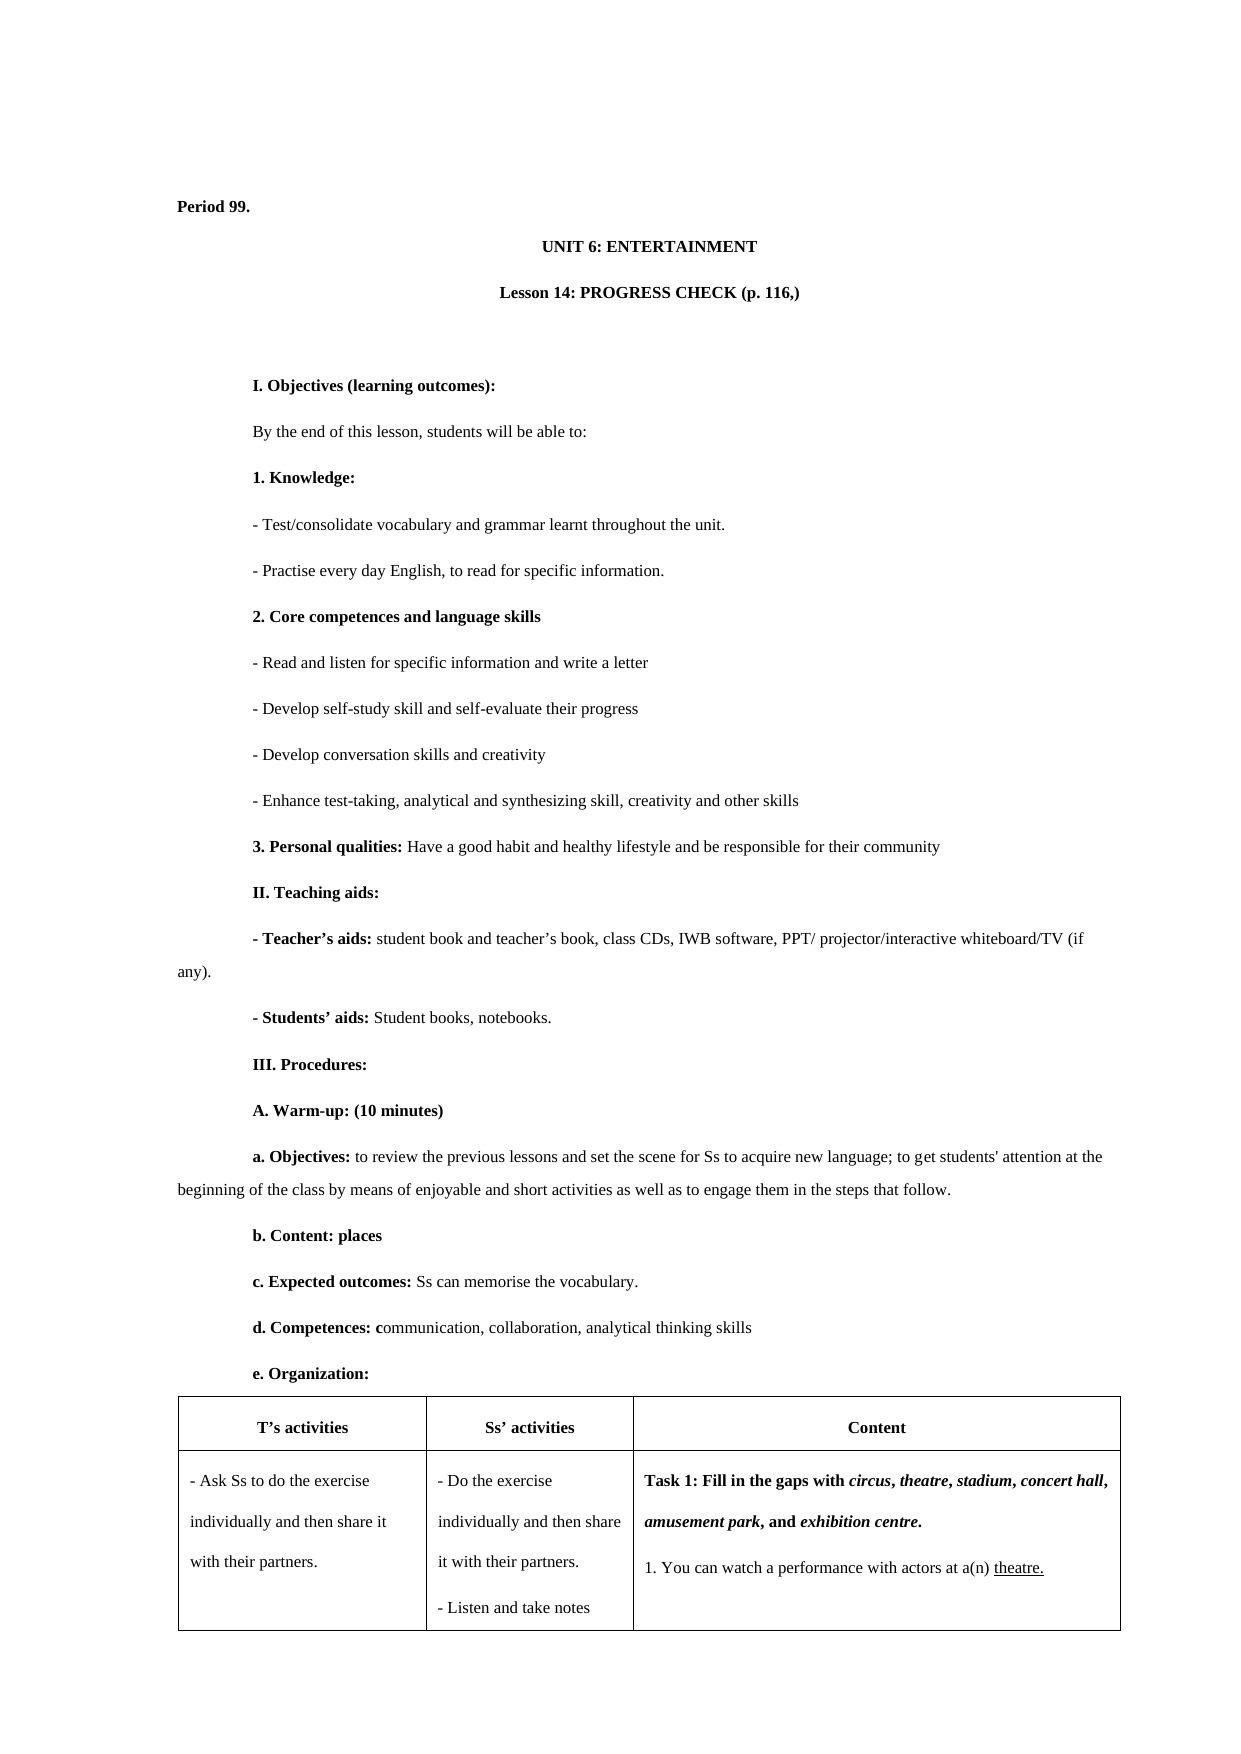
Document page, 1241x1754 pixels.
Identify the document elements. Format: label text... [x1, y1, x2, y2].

text - Develop self-study skill and self-evaluate their progress [177, 684, 1122, 718]
text Period 99. [177, 183, 1122, 216]
text c. Expected outcomes: Ss can memorise the vocabulary. [177, 1258, 1122, 1291]
text - Students’ aids: Student books, notebooks. [177, 994, 1122, 1028]
text - Practise every day English, to read for specific information. [177, 546, 1122, 580]
text - Enhance test-taking, analytical and synthesizing skill, creativity and other skills [177, 776, 1122, 810]
text - Read and listen for specific information and write a letter [177, 638, 1122, 672]
text 1. Knowledge: [177, 454, 1122, 488]
text e. Organization: [177, 1350, 1122, 1383]
text III. Procedures: [177, 1040, 1122, 1074]
text A. Warm-up: (10 minutes) [177, 1086, 1122, 1120]
text By the end of this lesson, students will be able to: [177, 408, 1122, 442]
text 3. Personal qualities: Have a good habit and healthy lifestyle and be responsible for their community [177, 822, 1122, 856]
text UNIT 6: ENTERTAINMENT [177, 223, 1122, 256]
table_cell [179, 1451, 426, 1630]
table_header T’s activities [179, 1397, 426, 1450]
text a. Objectives: to review the previous lessons and set the scene for Ss to acquire new language; to get students' attention at the beginning of the class by means of enjoyable and short activities as well as to engage them in the steps that follow. [177, 1132, 924, 1166]
text - Test/consolidate vocabulary and grammar learnt throughout the unit. [177, 500, 1122, 534]
table_header Content [634, 1397, 1120, 1450]
text - Teacher’s aids: student book and teacher’s book, class CDs, IWB software, PPT/ projector/interactive whiteboard/TV (if any). [177, 914, 1122, 982]
text 2. Core competences and language skills [177, 592, 1122, 626]
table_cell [634, 1451, 1120, 1630]
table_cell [427, 1451, 633, 1630]
text II. Teaching aids: [177, 868, 1122, 902]
text b. Content: places [177, 1212, 1122, 1245]
text d. Competences: communication, collaboration, analytical thinking skills [177, 1304, 1122, 1337]
text I. Objectives (learning outcomes): [177, 362, 1122, 396]
table_header Ss’ activities [427, 1397, 633, 1450]
text - Develop conversation skills and creativity [177, 730, 1122, 764]
text Lesson 14: PROGRESS CHECK (p. 116,) [177, 269, 1122, 303]
